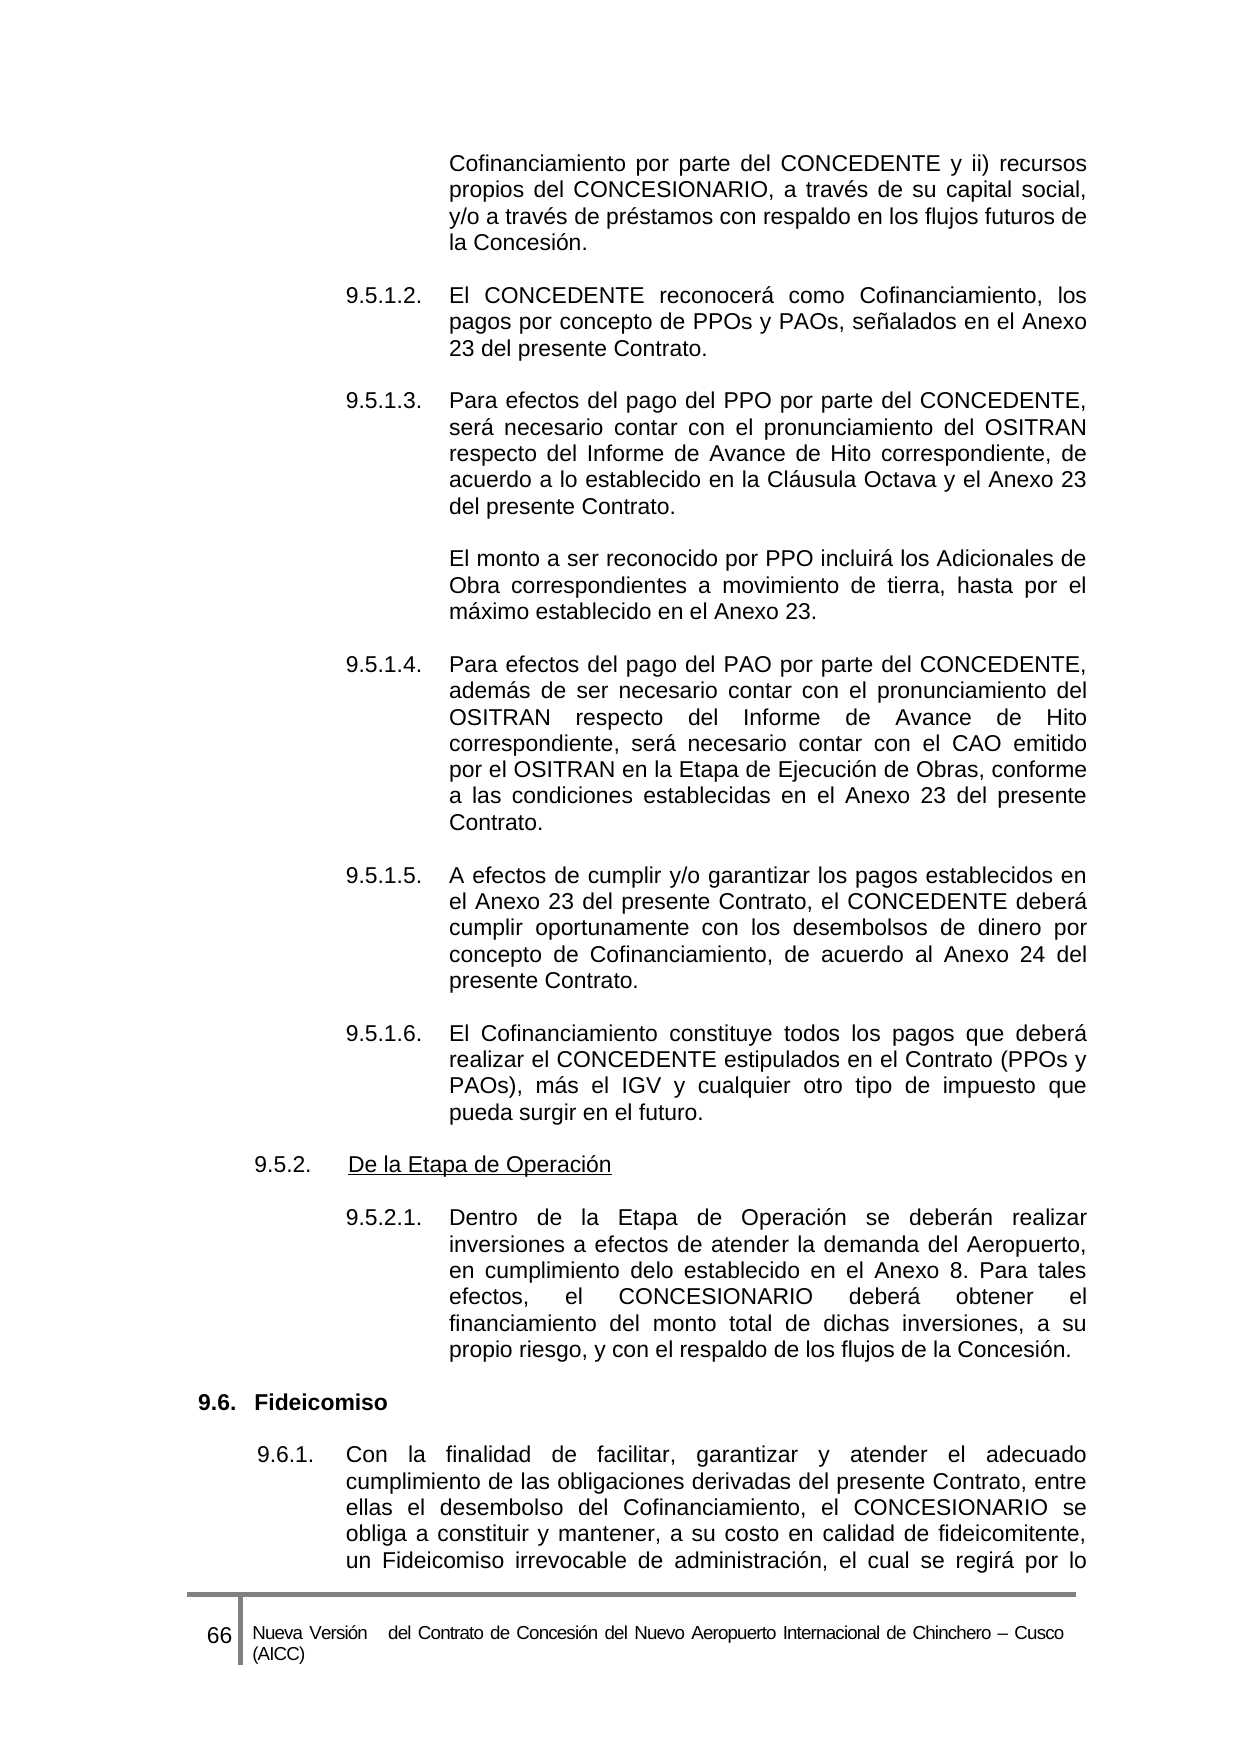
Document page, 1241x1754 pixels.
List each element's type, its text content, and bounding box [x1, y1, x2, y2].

list El CONCEDENTE reconocerá como Cofinanciamiento, los pagos por concepto de PPOs y PAOs, señalados en el Anexo 23 del presente Contrato. [346, 282, 1087, 361]
list Fideicomiso [198, 1389, 1087, 1415]
list Para efectos del pago del PPO por parte del CONCEDENTE, será necesario contar con el pronunciamiento del OSITRAN respecto del Informe de Avance de Hito correspondiente, de acuerdo a lo establecido en la Cláusula Octava y el Anexo 23 del presente Contrato. [346, 387, 1087, 519]
list Para efectos del pago del PAO por parte del CONCEDENTE, además de ser necesario contar con el pronunciamiento del OSITRAN respecto del Informe de Avance de Hito correspondiente, será necesario contar con el CAO emitido por el OSITRAN en la Etapa de Ejecución de Obras, conforme a las condiciones establecidas en el Anexo 23 del presente Contrato. [346, 651, 1087, 835]
list A efectos de cumplir y/o garantizar los pagos establecidos en el Anexo 23 del presente Contrato, el CONCEDENTE deberá cumplir oportunamente con los desembolsos de dinero por concepto de Cofinanciamiento, de acuerdo al Anexo 24 del presente Contrato. [346, 862, 1087, 993]
list Dentro de la Etapa de Operación se deberán realizar inversiones a efectos de atender la demanda del Aeropuerto, en cumplimiento delo establecido en el Anexo 8. Para tales efectos, el CONCESIONARIO deberá obtener el financiamiento del monto total de dichas inversiones, a su propio riesgo, y con el respaldo de los flujos de la Concesión. [346, 1204, 1087, 1362]
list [257, 1441, 1087, 1573]
list De la Etapa de Operación [254, 1151, 1087, 1178]
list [346, 150, 1087, 255]
list El Cofinanciamiento constituye todos los pagos que deberá realizar el CONCEDENTE estipulados en el Contrato (PPOs y PAOs), más el IGV y cualquier otro tipo de impuesto que pueda surgir en el futuro. [346, 1020, 1087, 1125]
text El monto a ser reconocido por PPO incluirá los Adicionales de Obra correspondientes a movimiento de tierra, hasta por el máximo establecido en el Anexo 23. [449, 545, 1087, 624]
